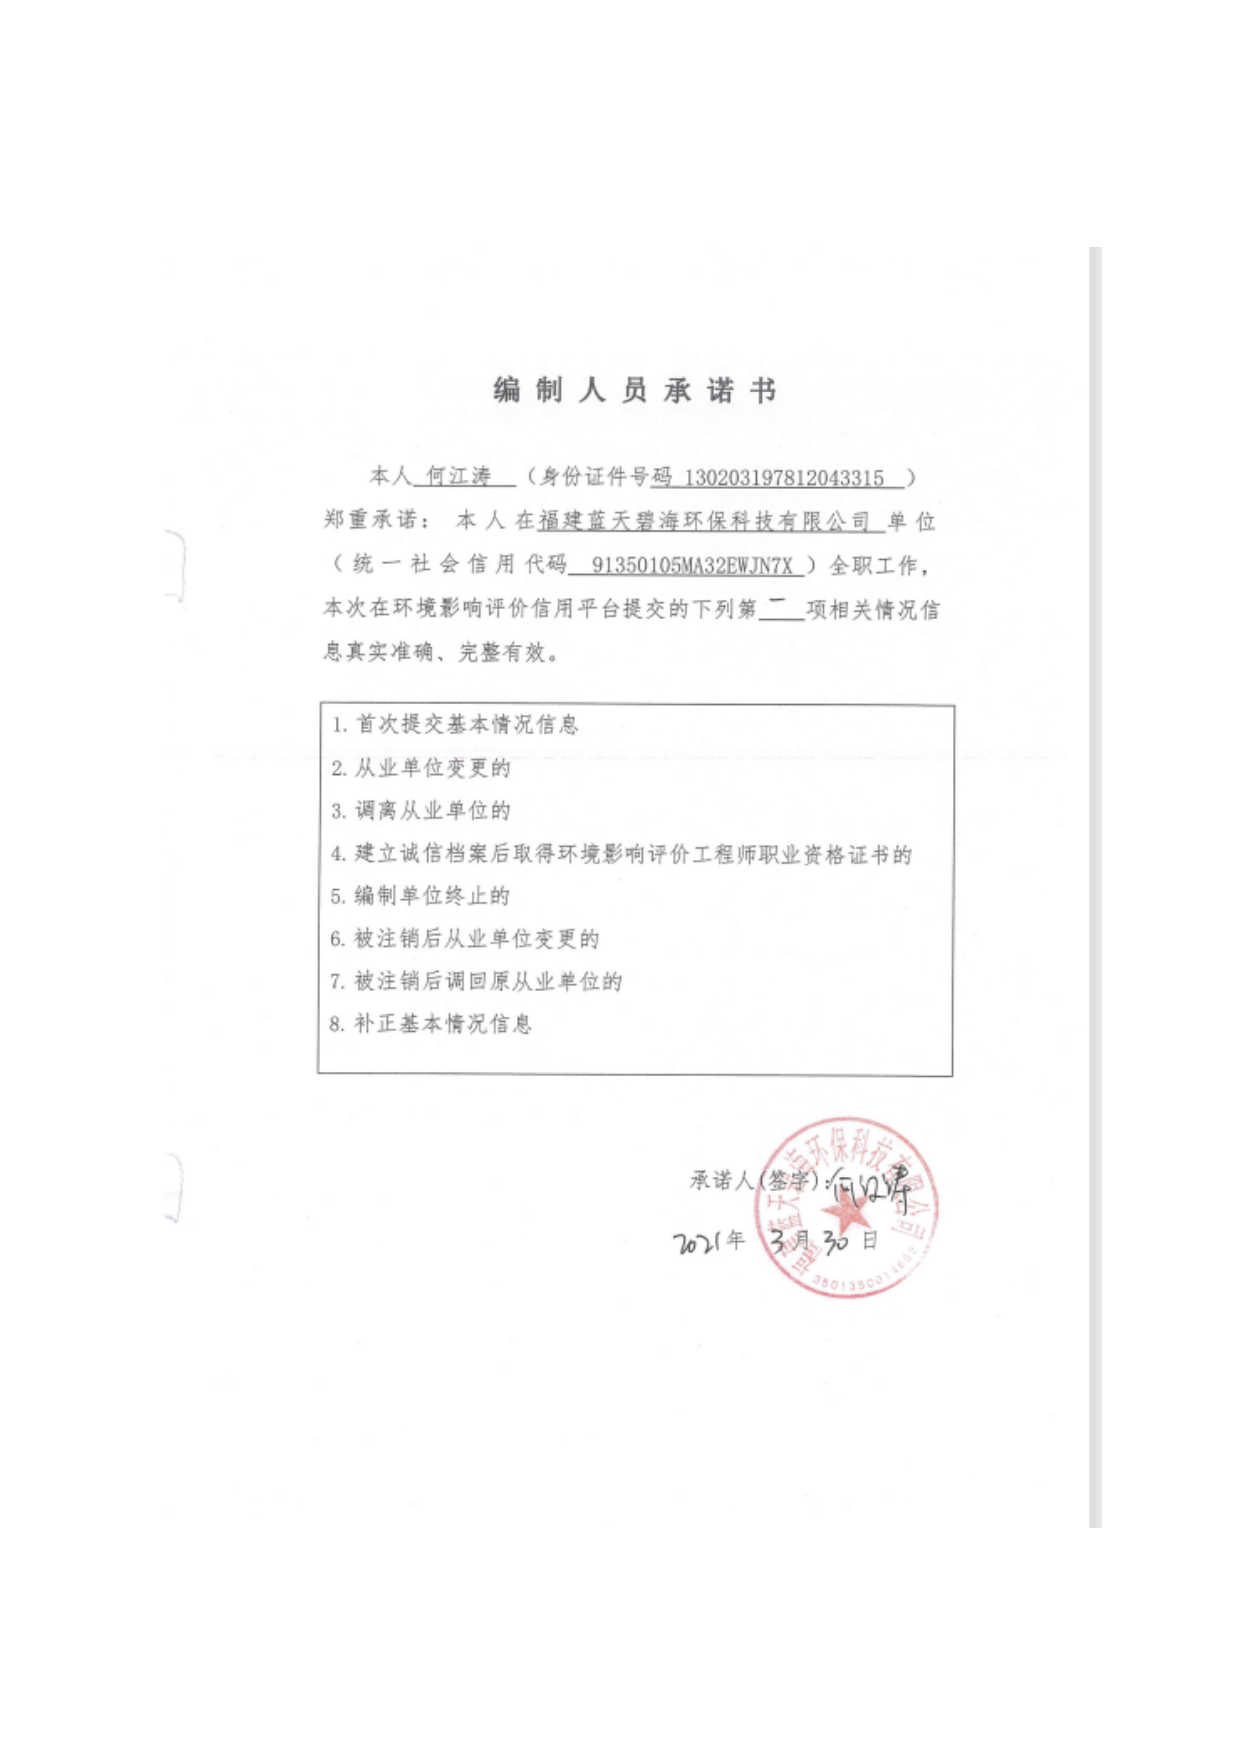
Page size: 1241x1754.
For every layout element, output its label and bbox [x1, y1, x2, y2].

picture [159, 247, 1103, 1528]
